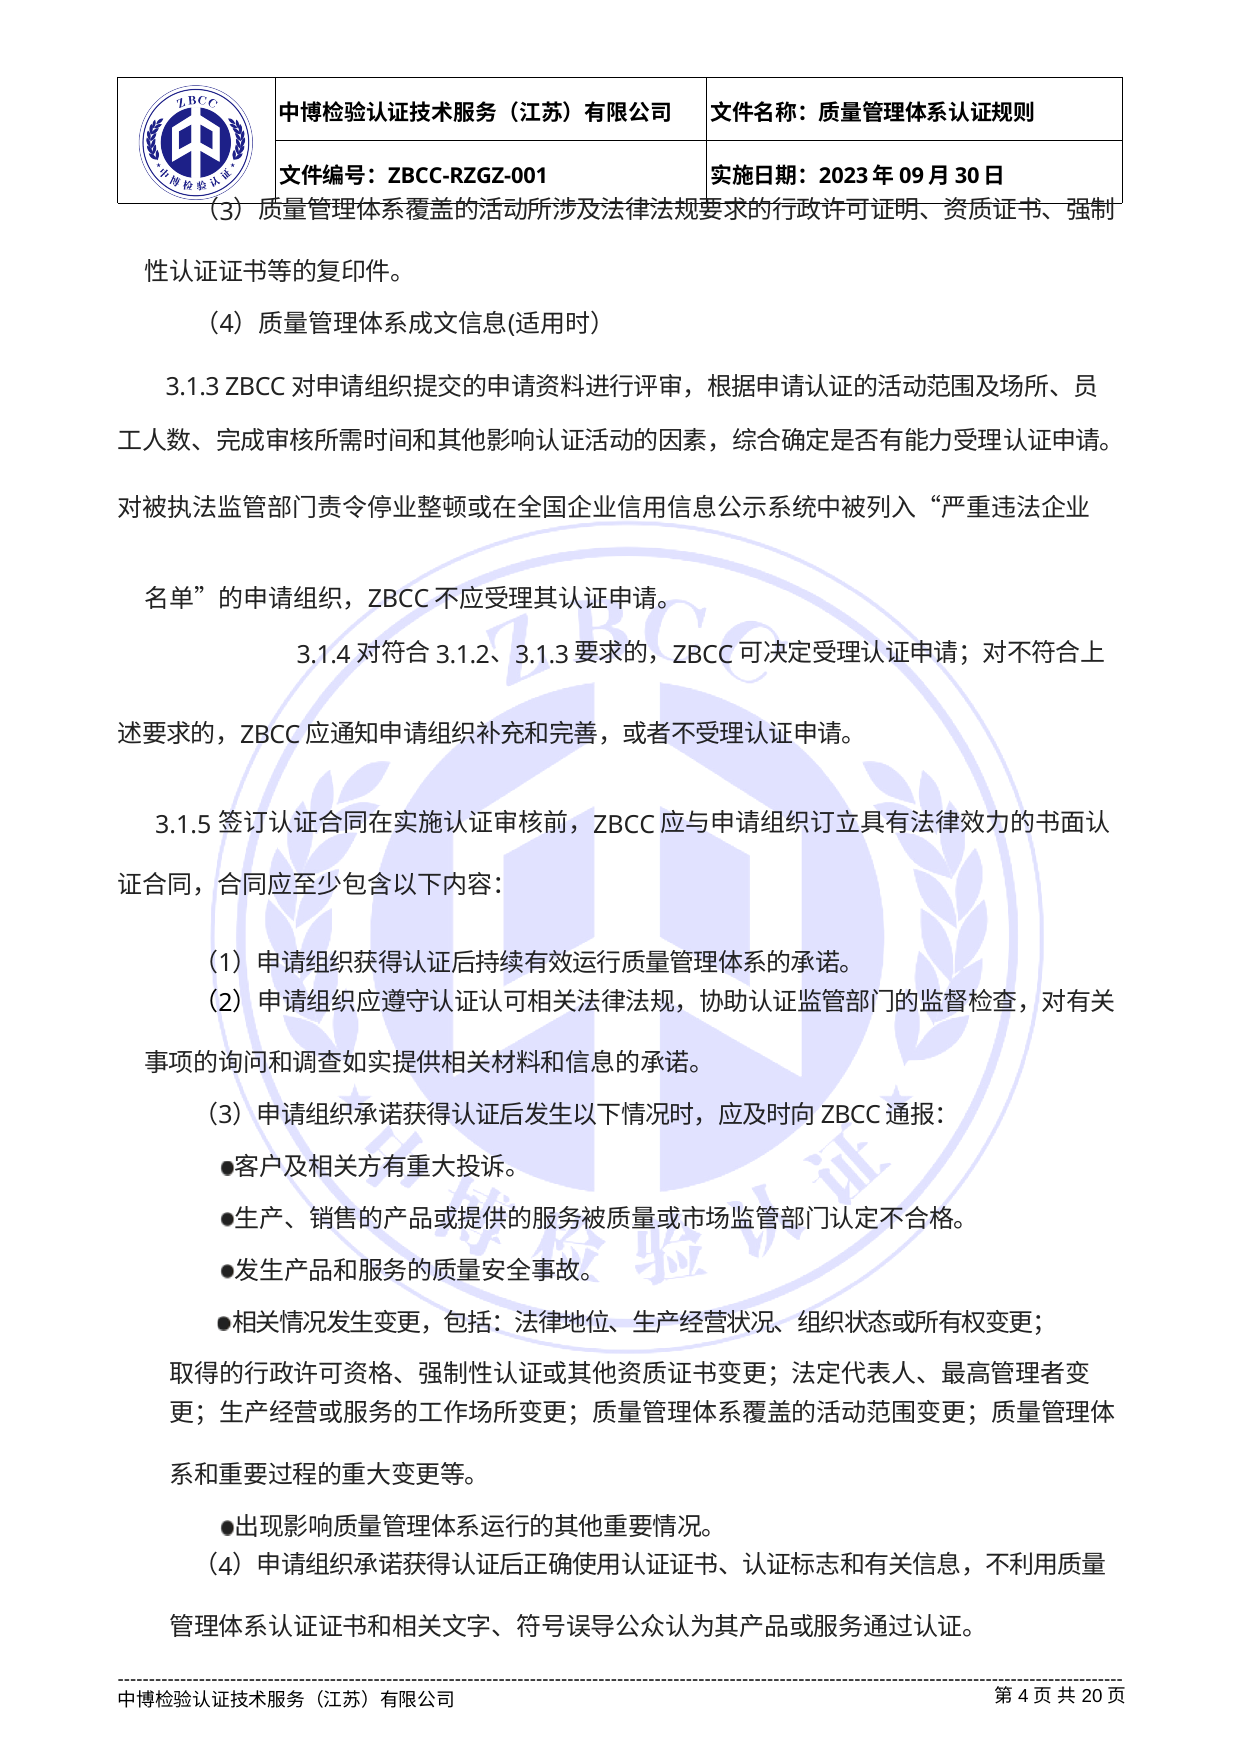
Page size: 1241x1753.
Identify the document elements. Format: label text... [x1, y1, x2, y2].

picture [220, 1520, 235, 1536]
text 管理体系认证证书和相关文字、符号误导公众认为其产品或服务通过认证。 [144, 1609, 1125, 1642]
text （4）申请组织承诺获得认证后正确使用认证证书、认证标志和有关信息，不利用质量 [193, 1561, 1125, 1609]
text 3.1.5 签订认证合同在实施认证审核前，ZBCC应与申请组织订立具有法律效力的书面认证合同，合同应至少包含以下内容： [117, 802, 1115, 926]
text 事项的询问和调查如实提供相关材料和信息的承诺。 [144, 1046, 1125, 1078]
text （1）申请组织获得认证后持续有效运行质量管理体系的承诺。 [193, 945, 1125, 978]
text 发生产品和服务的质量安全事故。 [220, 1253, 1125, 1286]
text 相关情况发生变更，包括：法律地位、生产经营状况、组织状态或所有权变更； [117, 1305, 1125, 1338]
text 出现影响质量管理体系运行的其他重要情况。 [220, 1509, 1125, 1542]
text 客户及相关方有重大投诉。 [220, 1149, 1125, 1182]
picture [126, 84, 264, 201]
list 质量管理体系成文信息(适用时） [194, 306, 1125, 339]
text 生产、销售的产品或提供的服务被质量或市场监管部门认定不合格。 [220, 1201, 1125, 1234]
text 3.1.4 对符合3.1.2、3.1.3要求的，ZBCC可决定受理认证申请；对不符合上 [117, 632, 1106, 694]
text （2）申请组织应遵守认证认可相关法律法规，协助认证监管部门的监督检查，对有关 [193, 997, 1125, 1046]
picture [217, 1316, 232, 1331]
text 取得的行政许可资格、强制性认证或其他资质证书变更；法定代表人、最高管理者变 [169, 1356, 1125, 1389]
text 3.1.3 ZBCC对申请组织提交的申请资料进行评审，根据申请认证的活动范围及场所、员工人数、完成审核所需时间和其他影响认证活动的因素，综合确定是否有能力受理认证申请。 对被执法监管部门责令停业整顿或在全国企业信用信息公示系统中被列入“严重违法企业 [117, 366, 1115, 550]
text （3）申请组织承诺获得认证后发生以下情况时，应及时向ZBCC通报： [193, 1098, 1125, 1131]
text 系和重要过程的重大变更等。 [169, 1457, 1125, 1490]
picture [220, 1161, 235, 1176]
text 名单”的申请组织，ZBCC不应受理其认证申请。 [144, 581, 1125, 614]
text （3）质量管理体系覆盖的活动所涉及法律法规要求的行政许可证明、资质证书、强制 [194, 206, 1125, 254]
text 更；生产经营或服务的工作场所变更；质量管理体系覆盖的活动范围变更；质量管理体 [169, 1408, 1125, 1457]
text 性认证证书等的复印件。 [144, 254, 1125, 287]
picture [220, 1212, 235, 1228]
picture [220, 1264, 235, 1280]
text 述要求的，ZBCC应通知申请组织补充和完善，或者不受理认证申请。 [117, 713, 1118, 775]
